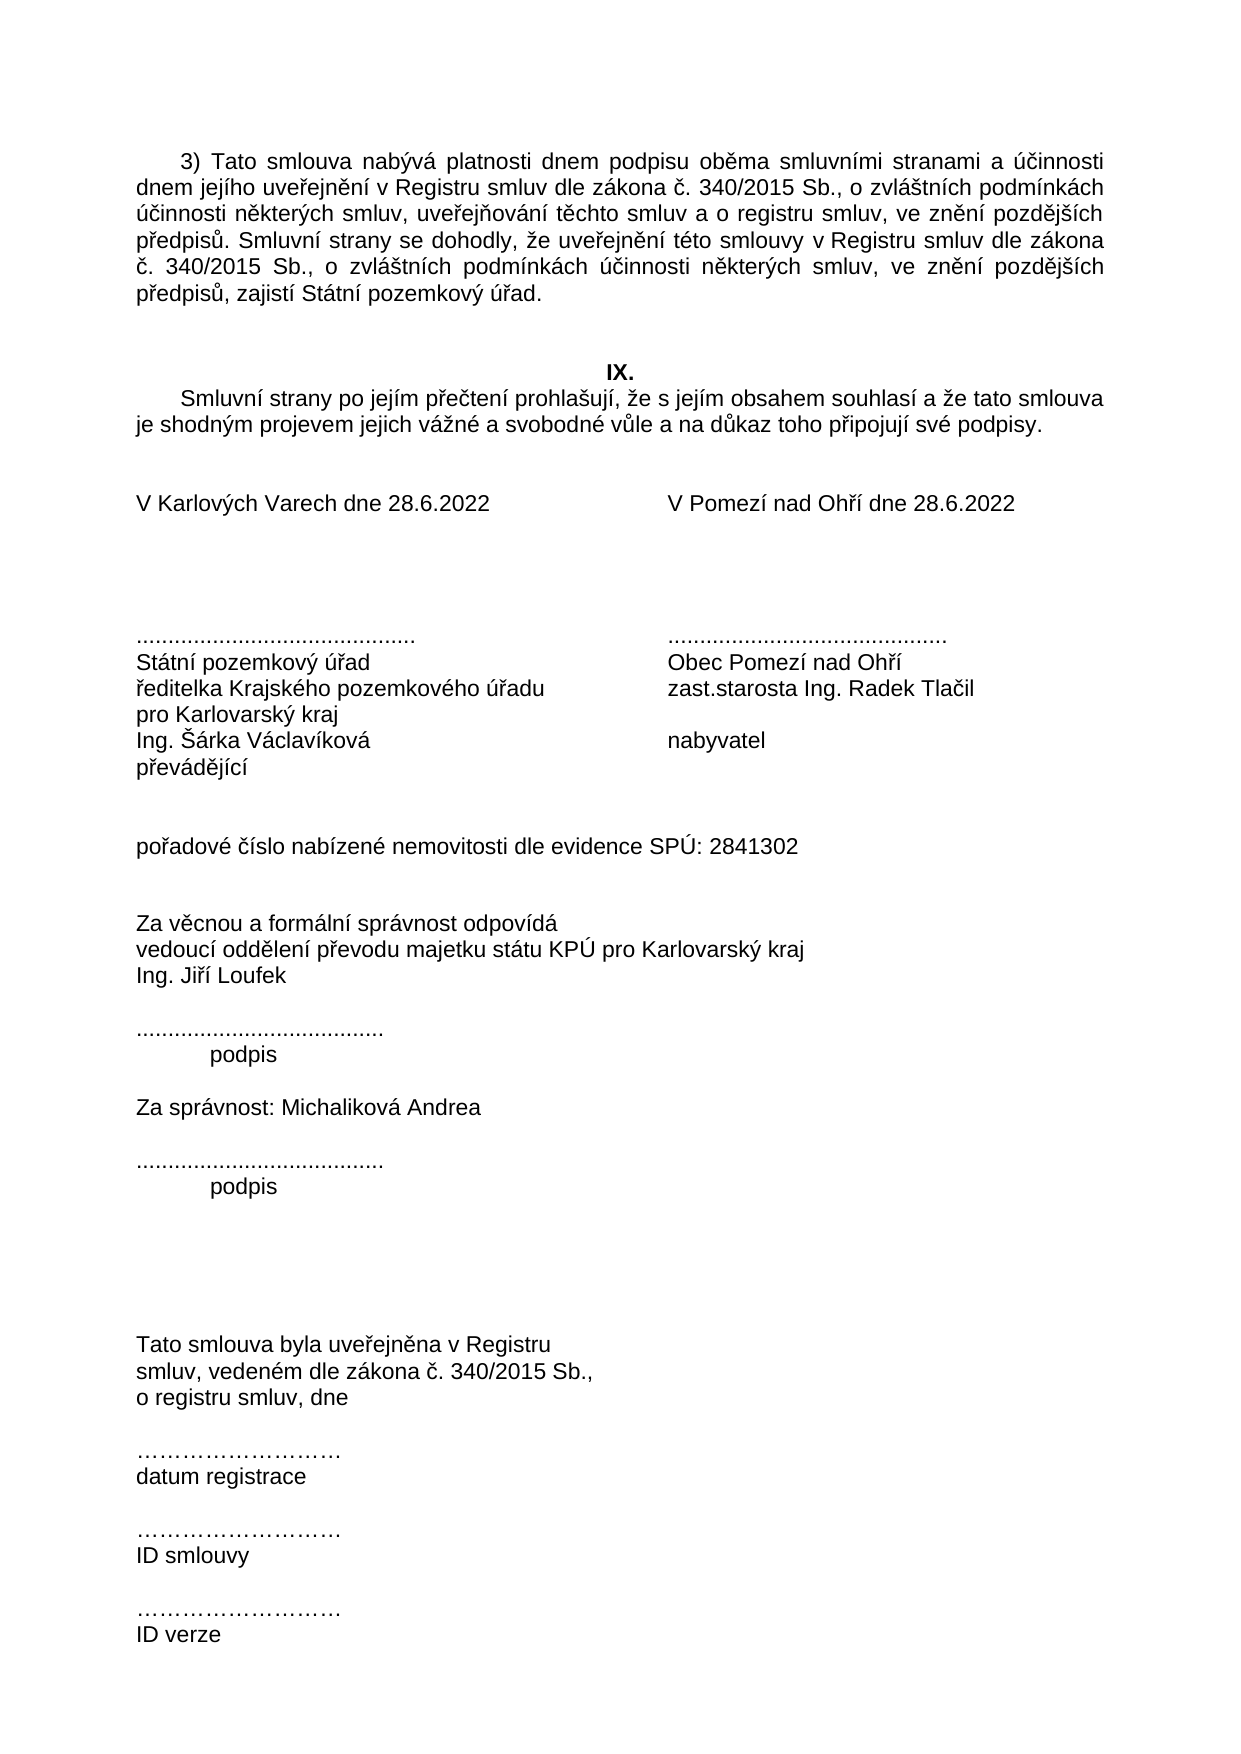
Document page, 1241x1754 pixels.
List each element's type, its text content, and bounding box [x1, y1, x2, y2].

text ……………………… [136, 1437, 1104, 1463]
text podpis [136, 1041, 1104, 1068]
text Ing. Šárka Václavíková nabyvatel [136, 727, 1104, 754]
text ....................................... [136, 1147, 1104, 1173]
text podpis [136, 1173, 1104, 1199]
text ……………………… [136, 1595, 1104, 1621]
text ID verze [136, 1621, 1104, 1648]
text datum registrace [136, 1463, 1104, 1489]
text Ing. Jiří Loufek [136, 962, 1104, 989]
text smluv, vedeném dle zákona č. 340/2015 Sb., [136, 1358, 1104, 1384]
text ............................................ ............................................ [136, 622, 1104, 648]
text IX. [136, 358, 1104, 385]
text vedoucí oddělení převodu majetku státu KPÚ pro Karlovarský kraj [136, 936, 1104, 962]
text ....................................... [136, 1015, 1104, 1041]
text 3) Tato smlouva nabývá platnosti dnem podpisu oběma smluvními stranami a účinnosti dnem jejího uveřejnění v Registru smluv dle zákona č. 340/2015 Sb., o zvláštních podmínkách účinnosti některých smluv, uveřejňování těchto smluv a o registru smluv, ve znění pozdějších předpisů. Smluvní strany se dohodly, že uveřejnění této smlouvy v Registru smluv dle zákona č. 340/2015 Sb., o zvláštních podmínkách účinnosti některých smluv, ve znění pozdějších předpisů, zajistí Státní pozemkový úřad. [136, 148, 1104, 306]
text převádějící [136, 754, 1104, 780]
text V Karlových Varech dne 28.6.2022 V Pomezí nad Ohří dne 28.6.2022 [136, 490, 1104, 517]
text Státní pozemkový úřad Obec Pomezí nad Ohří [136, 648, 1104, 675]
text pořadové číslo nabízené nemovitosti dle evidence SPÚ: 2841302 [136, 833, 1104, 883]
text ID smlouvy [136, 1542, 1104, 1568]
text Smluvní strany po jejím přečtení prohlašují, že s jejím obsahem souhlasí a že tato smlouva je shodným projevem jejich vážné a svobodné vůle a na důkaz toho připojují své podpisy. [136, 385, 1104, 438]
text Za správnost: Michaliková Andrea [136, 1094, 1104, 1121]
text pro Karlovarský kraj [136, 701, 1104, 727]
text Tato smlouva byla uveřejněna v Registru [136, 1331, 1104, 1358]
text ……………………… [136, 1516, 1104, 1542]
text Za věcnou a formální správnost odpovídá [136, 910, 1104, 936]
text o registru smluv, dne [136, 1384, 1104, 1410]
text ředitelka Krajského pozemkového úřadu zast.starosta Ing. Radek Tlačil [136, 675, 1104, 701]
